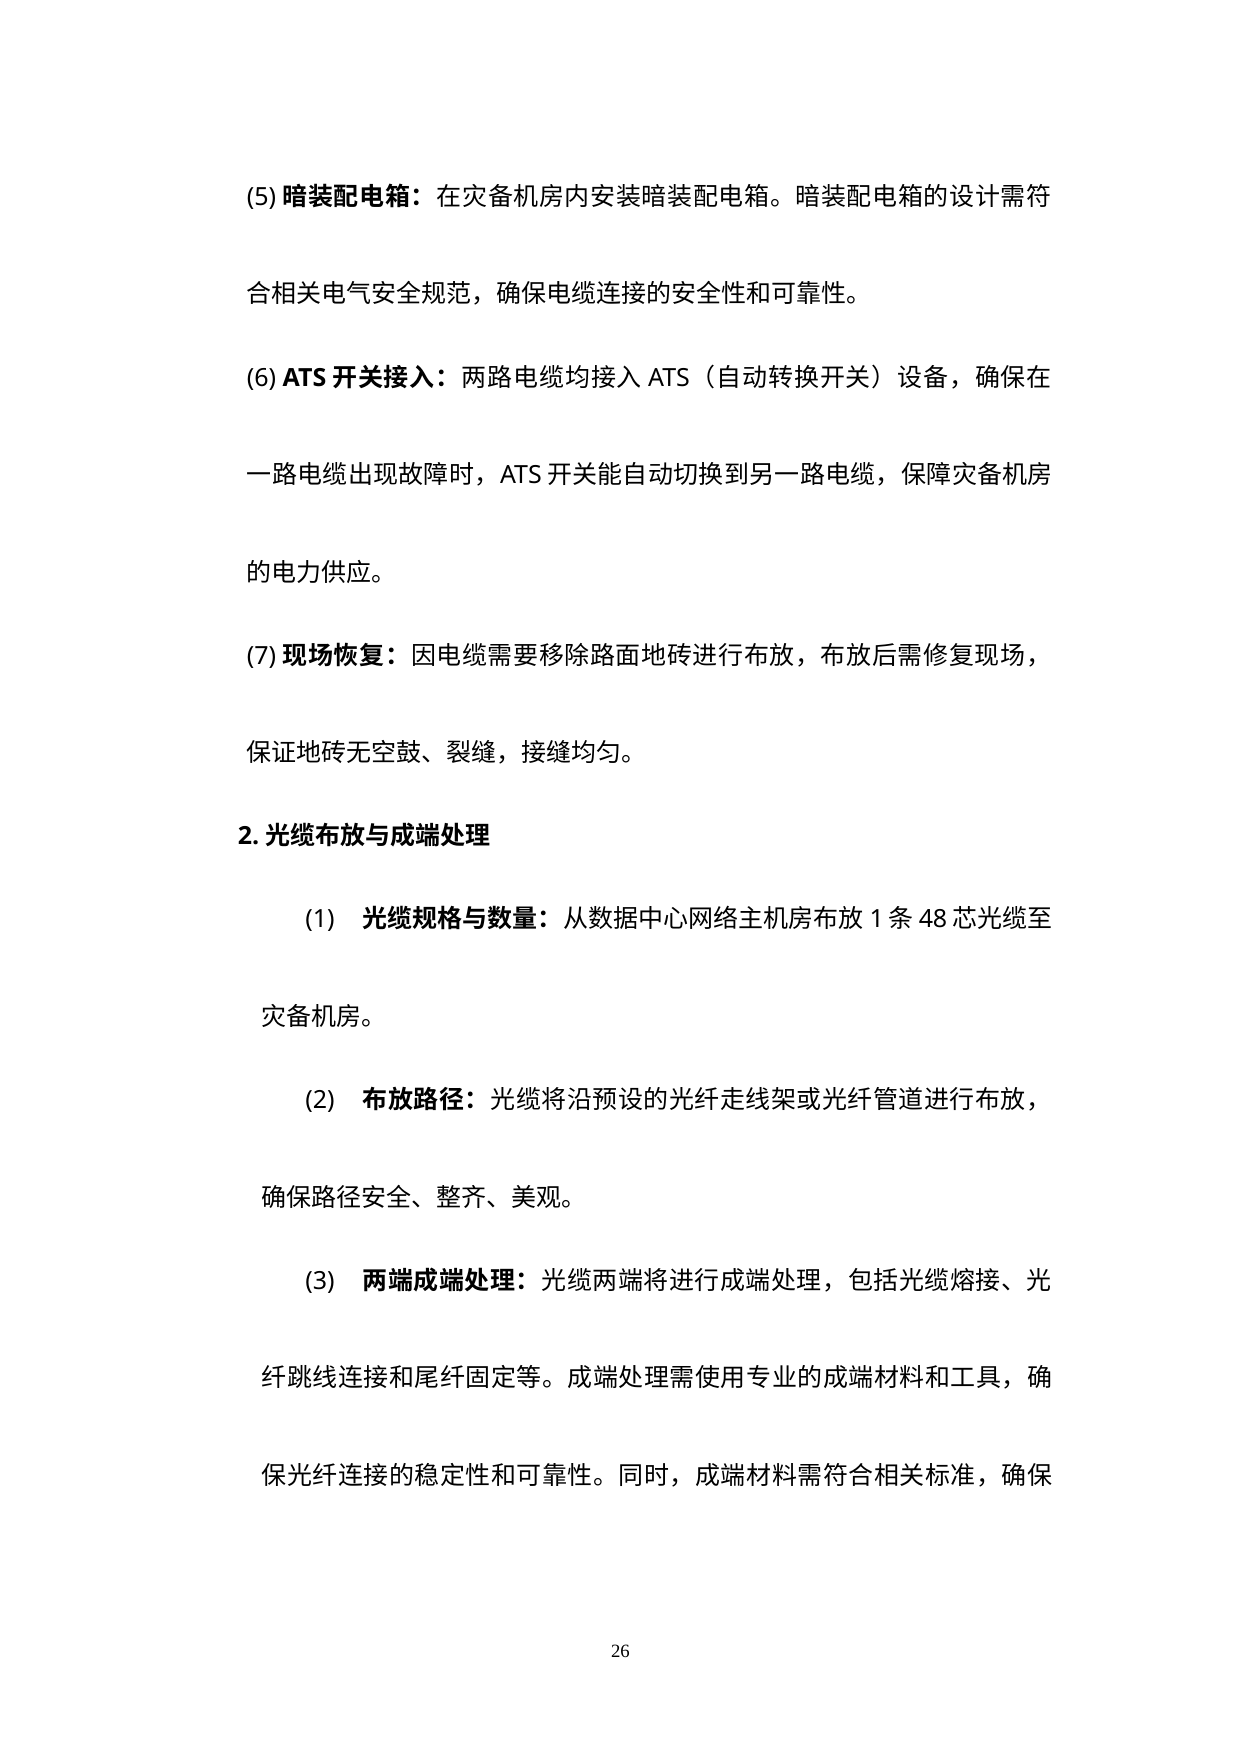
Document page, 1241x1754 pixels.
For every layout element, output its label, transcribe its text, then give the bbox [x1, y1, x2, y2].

list 布放路径：光缆将沿预设的光纤走线架或光纤管道进行布放，确保路径安全、整齐、美观。 [261, 1065, 1053, 1228]
list 光缆规格与数量：从数据中心网络主机房布放1条48芯光缆至灾备机房。 [261, 884, 1053, 1047]
text 2. 光缆布放与成端处理 [187, 801, 1053, 866]
list ATS开关接入：两路电缆均接入ATS（自动转换开关）设备，确保在一路电缆出现故障时，ATS开关能自动切换到另一路电缆，保障灾备机房的电力供应。 [247, 343, 1053, 603]
list 现场恢复：因电缆需要移除路面地砖进行布放，布放后需修复现场，保证地砖无空鼓、裂缝，接缝均匀。 [247, 621, 1053, 783]
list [261, 1246, 1053, 1506]
list 暗装配电箱：在灾备机房内安装暗装配电箱。暗装配电箱的设计需符合相关电气安全规范，确保电缆连接的安全性和可靠性。 [247, 162, 1053, 324]
